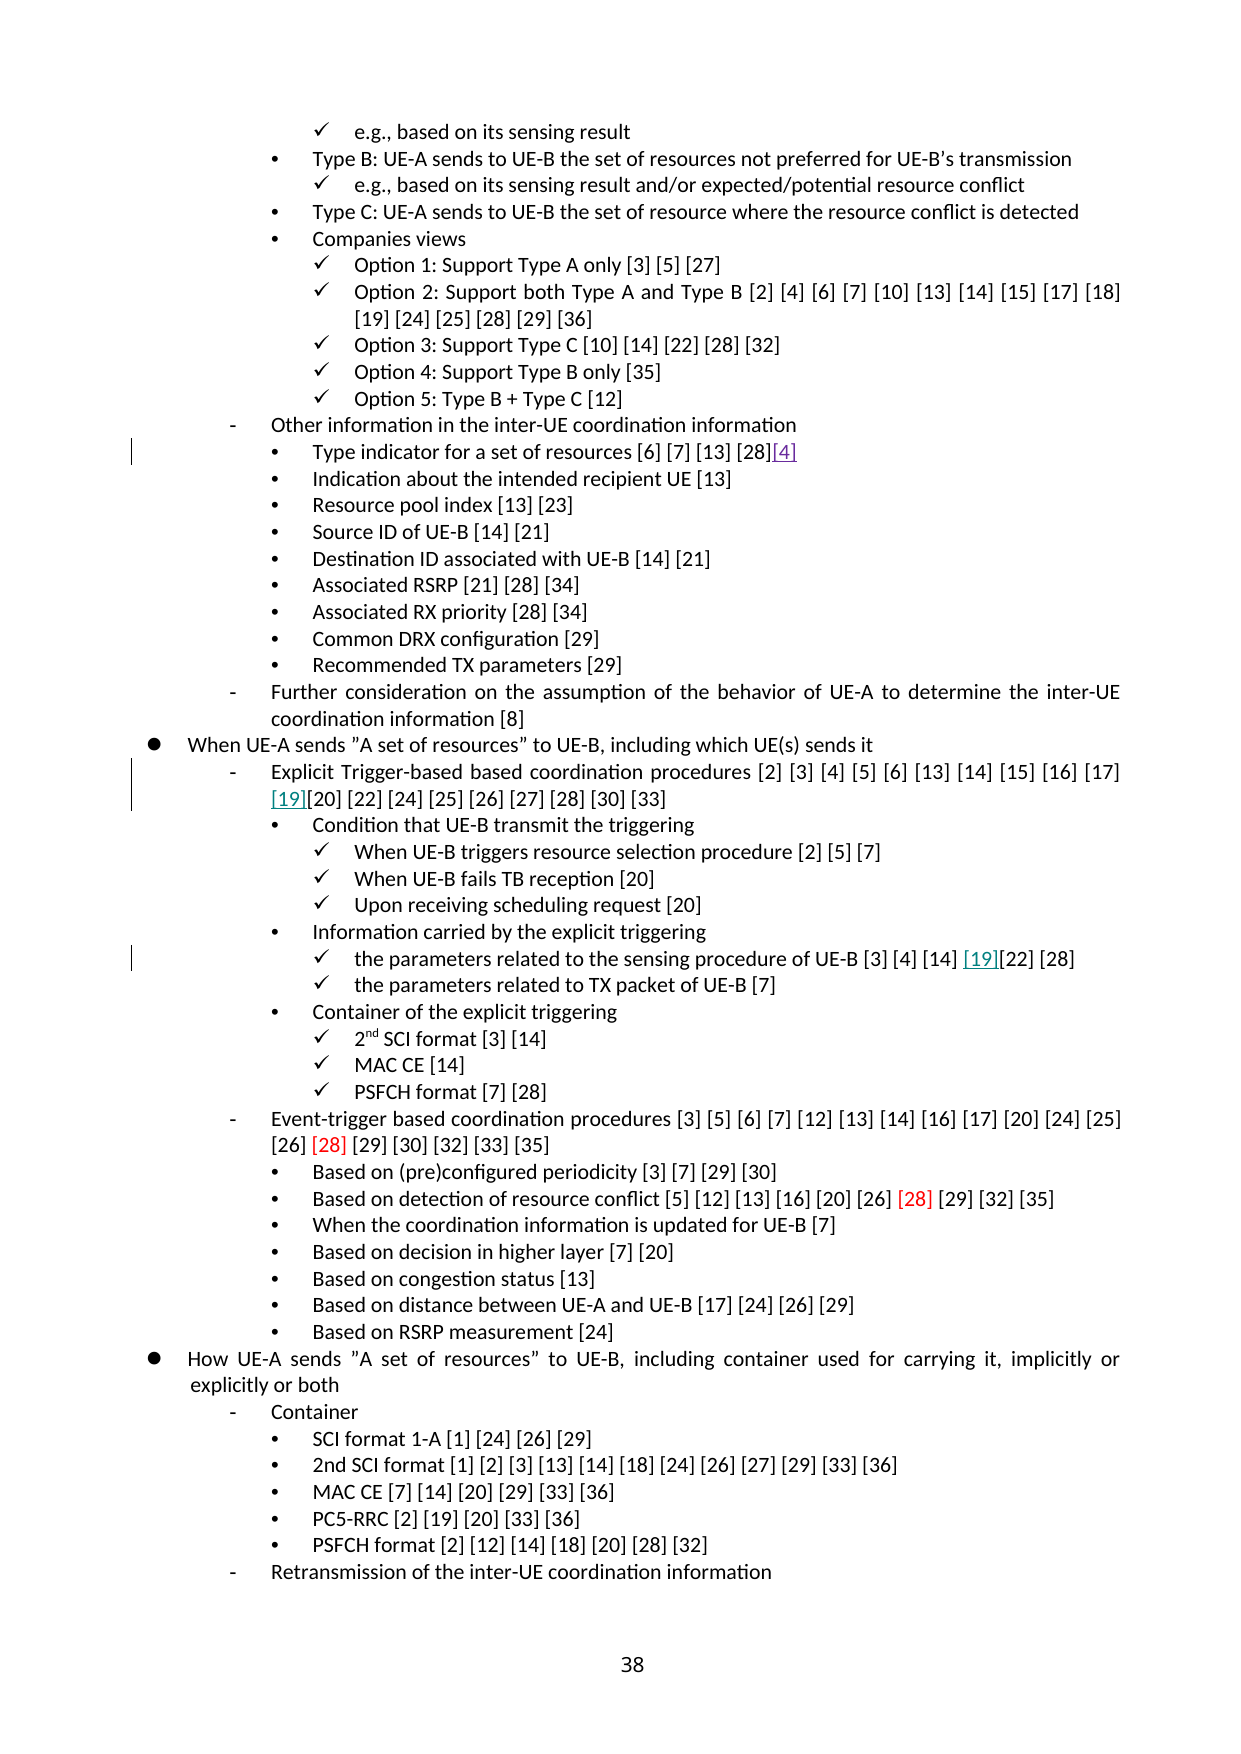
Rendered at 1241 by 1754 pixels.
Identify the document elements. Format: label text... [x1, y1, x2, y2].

list How UE-A sends ”A set of resources” to UE-B, including container used for carrying it, implicitly or explicitly or both [146, 1345, 1122, 1398]
list Option 3: Support Type C [10] [14] [22] [28] [32] [312, 331, 1122, 358]
list PC5-RRC [2] [19] [20] [33] [36] [271, 1505, 1122, 1531]
list Option 4: Support Type B only [35] [312, 358, 1122, 385]
list SCI format 1-A [1] [24] [26] [29] [271, 1425, 1122, 1451]
list Option 5: Type B + Type C [12] [312, 385, 1122, 411]
list Upon receiving scheduling request [20] [312, 891, 1122, 918]
list Associated RX priority [28] [34] [271, 598, 1122, 625]
list MAC CE [14] [312, 1051, 1122, 1078]
list MAC CE [7] [14] [20] [29] [33] [36] [271, 1478, 1122, 1505]
list 2nd SCI format [1] [2] [3] [13] [14] [18] [24] [26] [27] [29] [33] [36] [271, 1451, 1122, 1478]
list Event-trigger based coordination procedures [3] [5] [6] [7] [12] [13] [14] [16] [17] [20] [24] [25] [26] [28] [29] [30] [32] [33] [35] [229, 1105, 1122, 1158]
list Based on RSRP measurement [24] [271, 1318, 1122, 1345]
list Source ID of UE-B [14] [21] [271, 518, 1122, 545]
list Retransmission of the inter-UE coordination information [229, 1558, 1122, 1585]
list Container [229, 1398, 1122, 1425]
list PSFCH format [2] [12] [14] [18] [20] [28] [32] [271, 1531, 1122, 1558]
list Information carried by the explicit triggering [271, 918, 1122, 945]
list Further consideration on the assumption of the behavior of UE-A to determine the inter-UE coordination information [8] [229, 678, 1122, 731]
list Container of the explicit triggering [271, 998, 1122, 1025]
list 2nd SCI format [3] [14] [312, 1025, 1122, 1051]
list e.g., based on its sensing result [312, 118, 1122, 145]
list Based on distance between UE-A and UE-B [17] [24] [26] [29] [271, 1291, 1122, 1318]
list PSFCH format [7] [28] [312, 1078, 1122, 1105]
list Indication about the intended recipient UE [13] [271, 465, 1122, 491]
list the parameters related to TX packet of UE-B [7] [312, 971, 1122, 998]
list Option 1: Support Type A only [3] [5] [27] [312, 251, 1122, 278]
list Destination ID associated with UE-B [14] [21] [271, 545, 1122, 571]
list Resource pool index [13] [23] [271, 491, 1122, 518]
list Based on (pre)configured periodicity [3] [7] [29] [30] [271, 1158, 1122, 1185]
list When UE-A sends ”A set of resources” to UE-B, including which UE(s) sends it [146, 731, 1122, 758]
list Explicit Trigger-based based coordination procedures [2] [3] [4] [5] [6] [13] [14] [15] [16] [17] [20] [22] [24] [25] [26] [27] [28] [30] [33] [229, 758, 1122, 811]
list Associated RSRP [21] [28] [34] [271, 571, 1122, 598]
list Condition that UE-B transmit the triggering [271, 811, 1122, 838]
list When UE-B triggers resource selection procedure [2] [5] [7] [312, 838, 1122, 865]
list Type B: UE-A sends to UE-B the set of resources not preferred for UE-B’s transmission [271, 145, 1122, 171]
list e.g., based on its sensing result and/or expected/potential resource conflict [312, 171, 1122, 198]
list Other information in the inter-UE coordination information [229, 411, 1122, 438]
list Based on detection of resource conflict [5] [12] [13] [16] [20] [26] [28] [29] [32] [35] [271, 1185, 1122, 1211]
list Type C: UE-A sends to UE-B the set of resource where the resource conflict is detected [271, 198, 1122, 225]
list Recommended TX parameters [29] [271, 651, 1122, 678]
list the parameters related to the sensing procedure of UE-B [3] [4] [14] [22] [28] [312, 945, 1122, 971]
list Option 2: Support both Type A and Type B [2] [4] [6] [7] [10] [13] [14] [15] [17] [18] [19] [24] [25] [28] [29] [36] [312, 278, 1122, 331]
list When UE-B fails TB reception [20] [312, 865, 1122, 891]
list Based on congestion status [13] [271, 1265, 1122, 1291]
list Companies views [271, 225, 1122, 251]
list When the coordination information is updated for UE-B [7] [271, 1211, 1122, 1238]
list Common DRX configuration [29] [271, 625, 1122, 651]
list Based on decision in higher layer [7] [20] [271, 1238, 1122, 1265]
list Type indicator for a set of resources [6] [7] [13] [28] [271, 438, 1122, 465]
